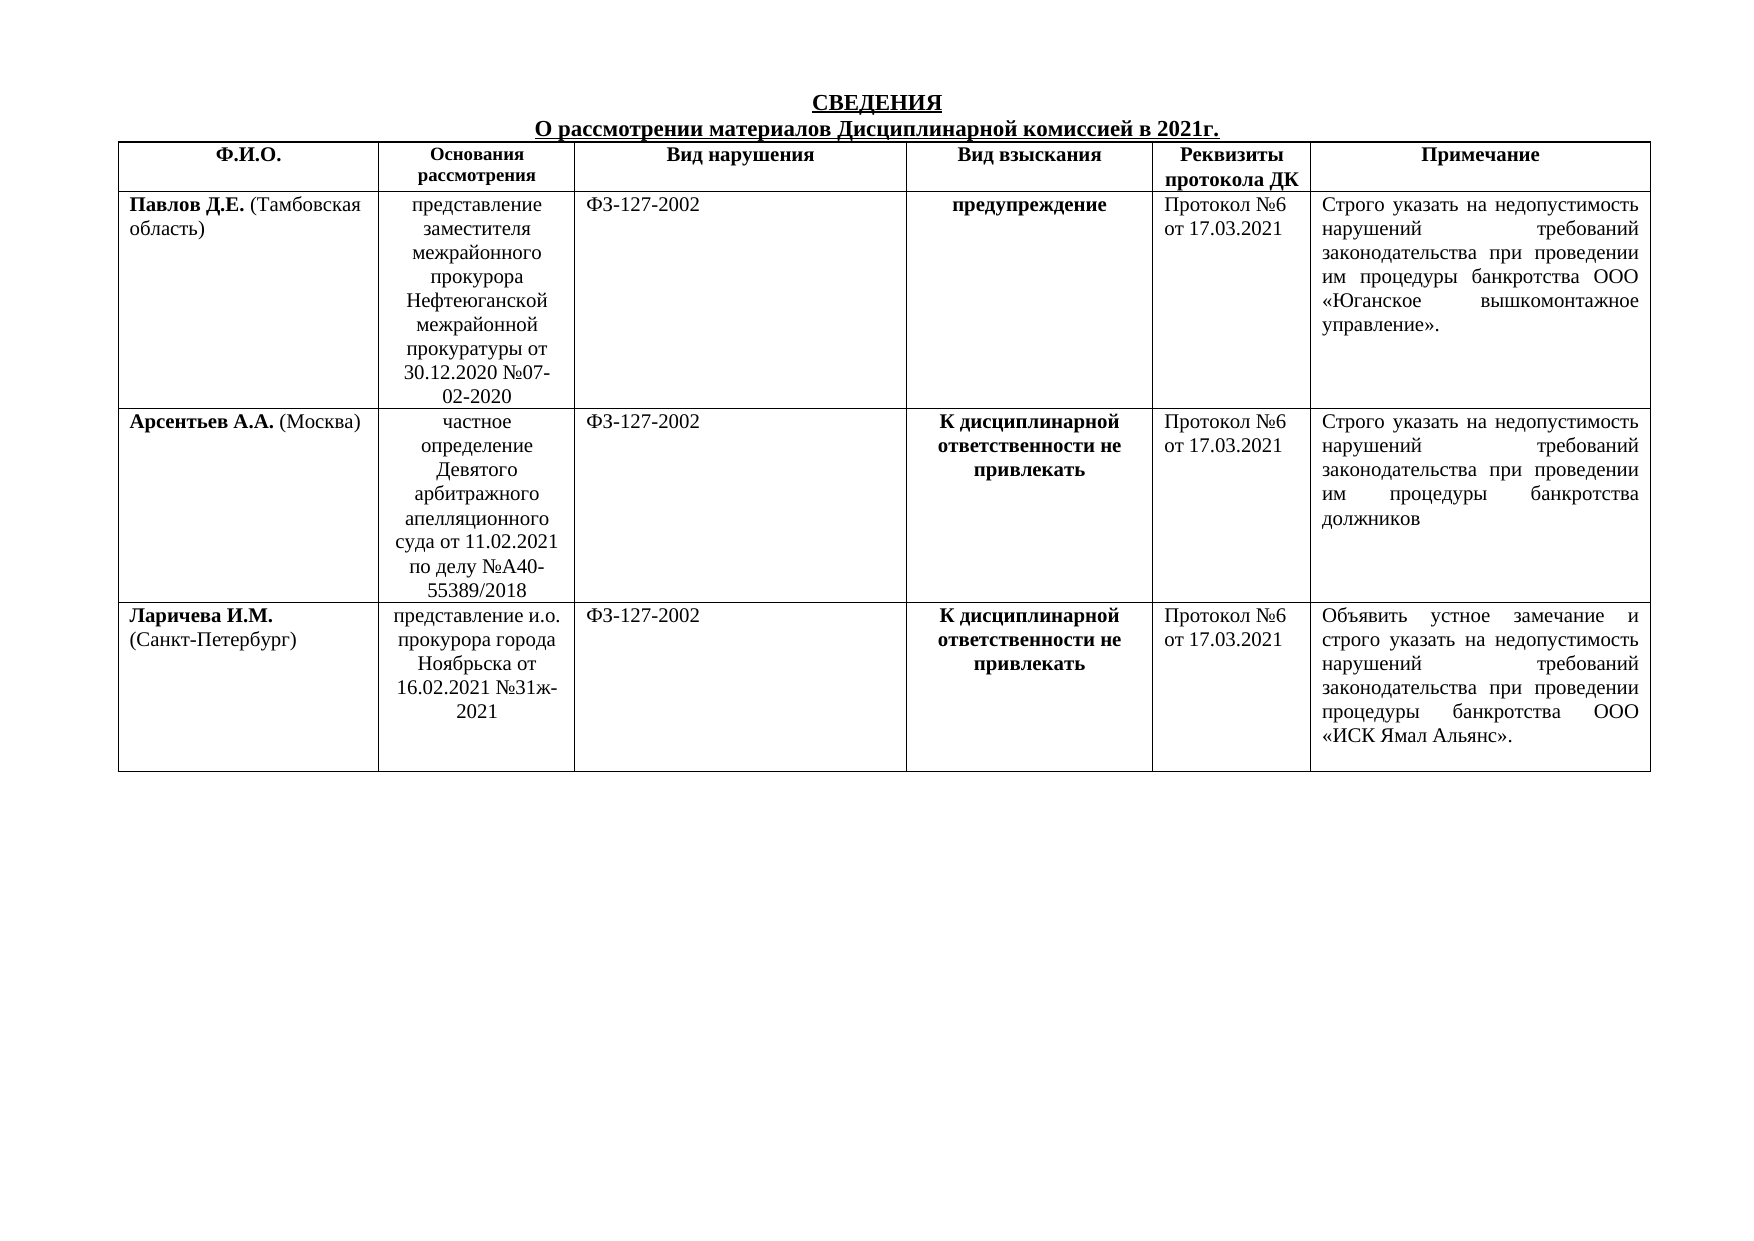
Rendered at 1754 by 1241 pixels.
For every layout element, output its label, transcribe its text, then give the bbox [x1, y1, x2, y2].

table_cell ФЗ-127-2002 [575, 192, 906, 408]
table_cell Строго указать на недопустимость нарушений требований законодательства при проведении им процедуры банкротства должников [1311, 409, 1650, 602]
table_cell Павлов Д.Е. (Тамбовская область) [119, 192, 378, 408]
table_cell ФЗ-127-2002 [575, 409, 906, 602]
table_header Примечание [1311, 143, 1650, 191]
table_cell Арсентьев А.А. (Москва) [119, 409, 378, 602]
table_cell Строго указать на недопустимость нарушений требований законодательства при проведении им процедуры банкротства ООО «Юганское вышкомонтажное управление». [1311, 192, 1650, 408]
table_header Вид взыскания [907, 143, 1152, 191]
table_cell Протокол №6 от 17.03.2021 [1153, 192, 1310, 408]
table_cell частное определение Девятого арбитражного апелляционного суда от 11.02.2021 по делу №А40-55389/2018 [379, 409, 574, 602]
table_cell предупреждение [907, 192, 1152, 408]
table_header Вид нарушения [575, 143, 906, 191]
text СВЕДЕНИЯ [118, 89, 1636, 115]
table_cell Протокол №6 от 17.03.2021 [1153, 409, 1310, 602]
table_cell К дисциплинарной ответственности не привлекать [907, 603, 1152, 771]
text О рассмотрении материалов Дисциплинарной комиссией в 2021г. [118, 115, 1636, 141]
table_cell Протокол №6 от 17.03.2021 [1153, 603, 1310, 771]
table_cell Ларичева И.М. (Санкт-Петербург) [119, 603, 378, 771]
table_header Основания рассмотрения [379, 143, 574, 191]
table_header Ф.И.О. [119, 143, 378, 191]
table_cell представление заместителя межрайонного прокурора Нефтеюганской межрайонной прокуратуры от 30.12.2020 №07-02-2020 [379, 192, 574, 408]
table_cell представление и.о. прокурора города Ноябрьска от 16.02.2021 №31ж-2021 [379, 603, 574, 771]
table_header Реквизиты протокола ДК [1153, 143, 1310, 191]
table_cell К дисциплинарной ответственности не привлекать [907, 409, 1152, 602]
table_cell ФЗ-127-2002 [575, 603, 906, 771]
table_cell Объявить устное замечание и строго указать на недопустимость нарушений требований законодательства при проведении процедуры банкротства ООО «ИСК Ямал Альянс». [1311, 603, 1650, 771]
